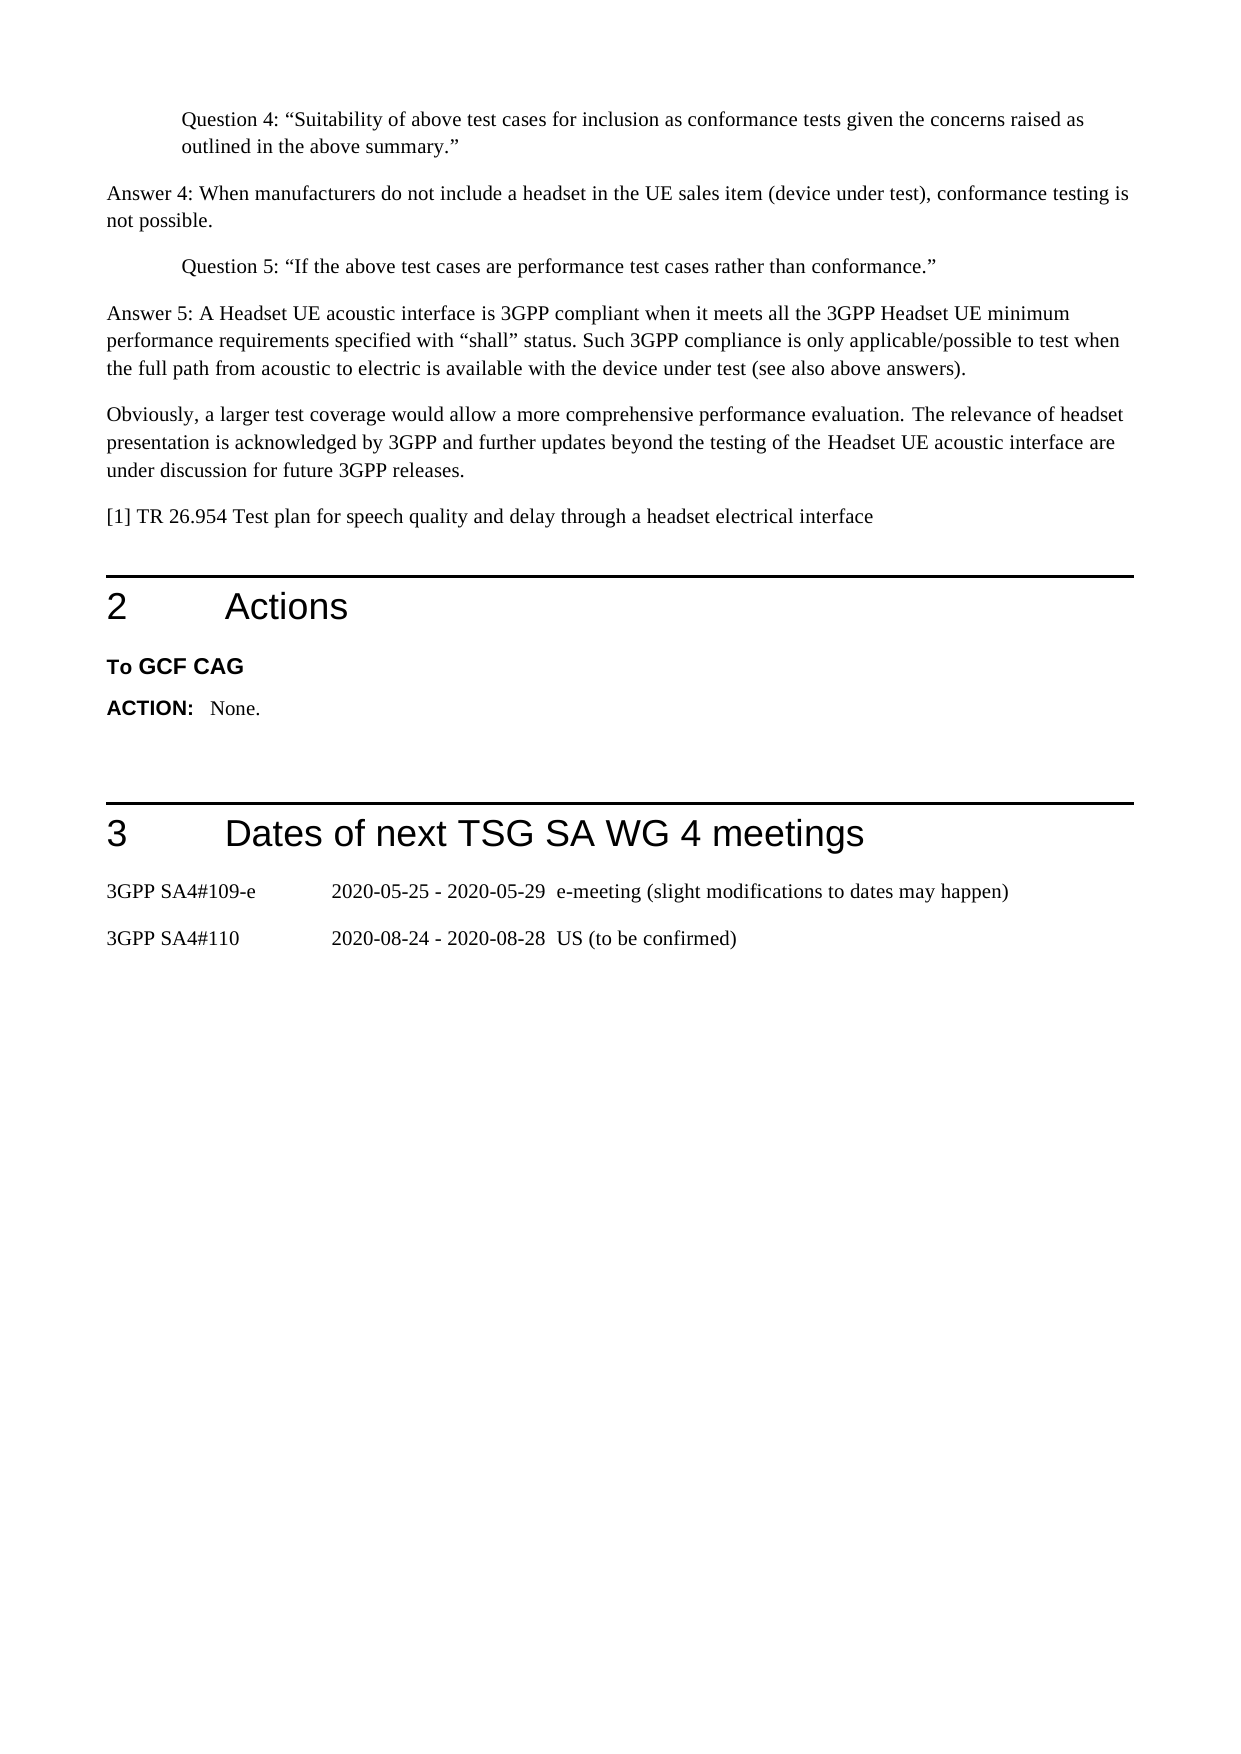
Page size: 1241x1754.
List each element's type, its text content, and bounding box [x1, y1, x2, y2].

text Question 5: “If the above test cases are performance test cases rather than conformance.” [181, 254, 1134, 278]
text ACTION: None. [106, 696, 1134, 720]
text 3GPP SA4#110 2020‑08‑24 - 2020‑08‑28 US [106, 925, 1134, 949]
subtitle 2 Actions [106, 578, 1134, 627]
text To GCF CAG [106, 653, 1134, 680]
text Question 4: “Suitability of above test cases for inclusion as conformance tests given the concerns raised as outlined in the above summary.” [181, 106, 1134, 158]
text Answer 4: manufacturers include a headset in the UE sales item, conformance testing is not possible. [106, 180, 1134, 232]
text 3GPP SA4#109-e 2020‑05‑25 - 2020‑05‑29 e-meeting [106, 879, 1134, 903]
text Answer 5: A Headset UE is 3GPP compliant when it the 3GPP Headset UE specified with “shall” status. Such 3GPP compliance is only applicable/possible to test when the full path from acoustic to electric is the device under test (see also above answers) [106, 301, 1134, 380]
subtitle 3 Dates of next TSG SA WG 4 meetings [106, 805, 1134, 854]
